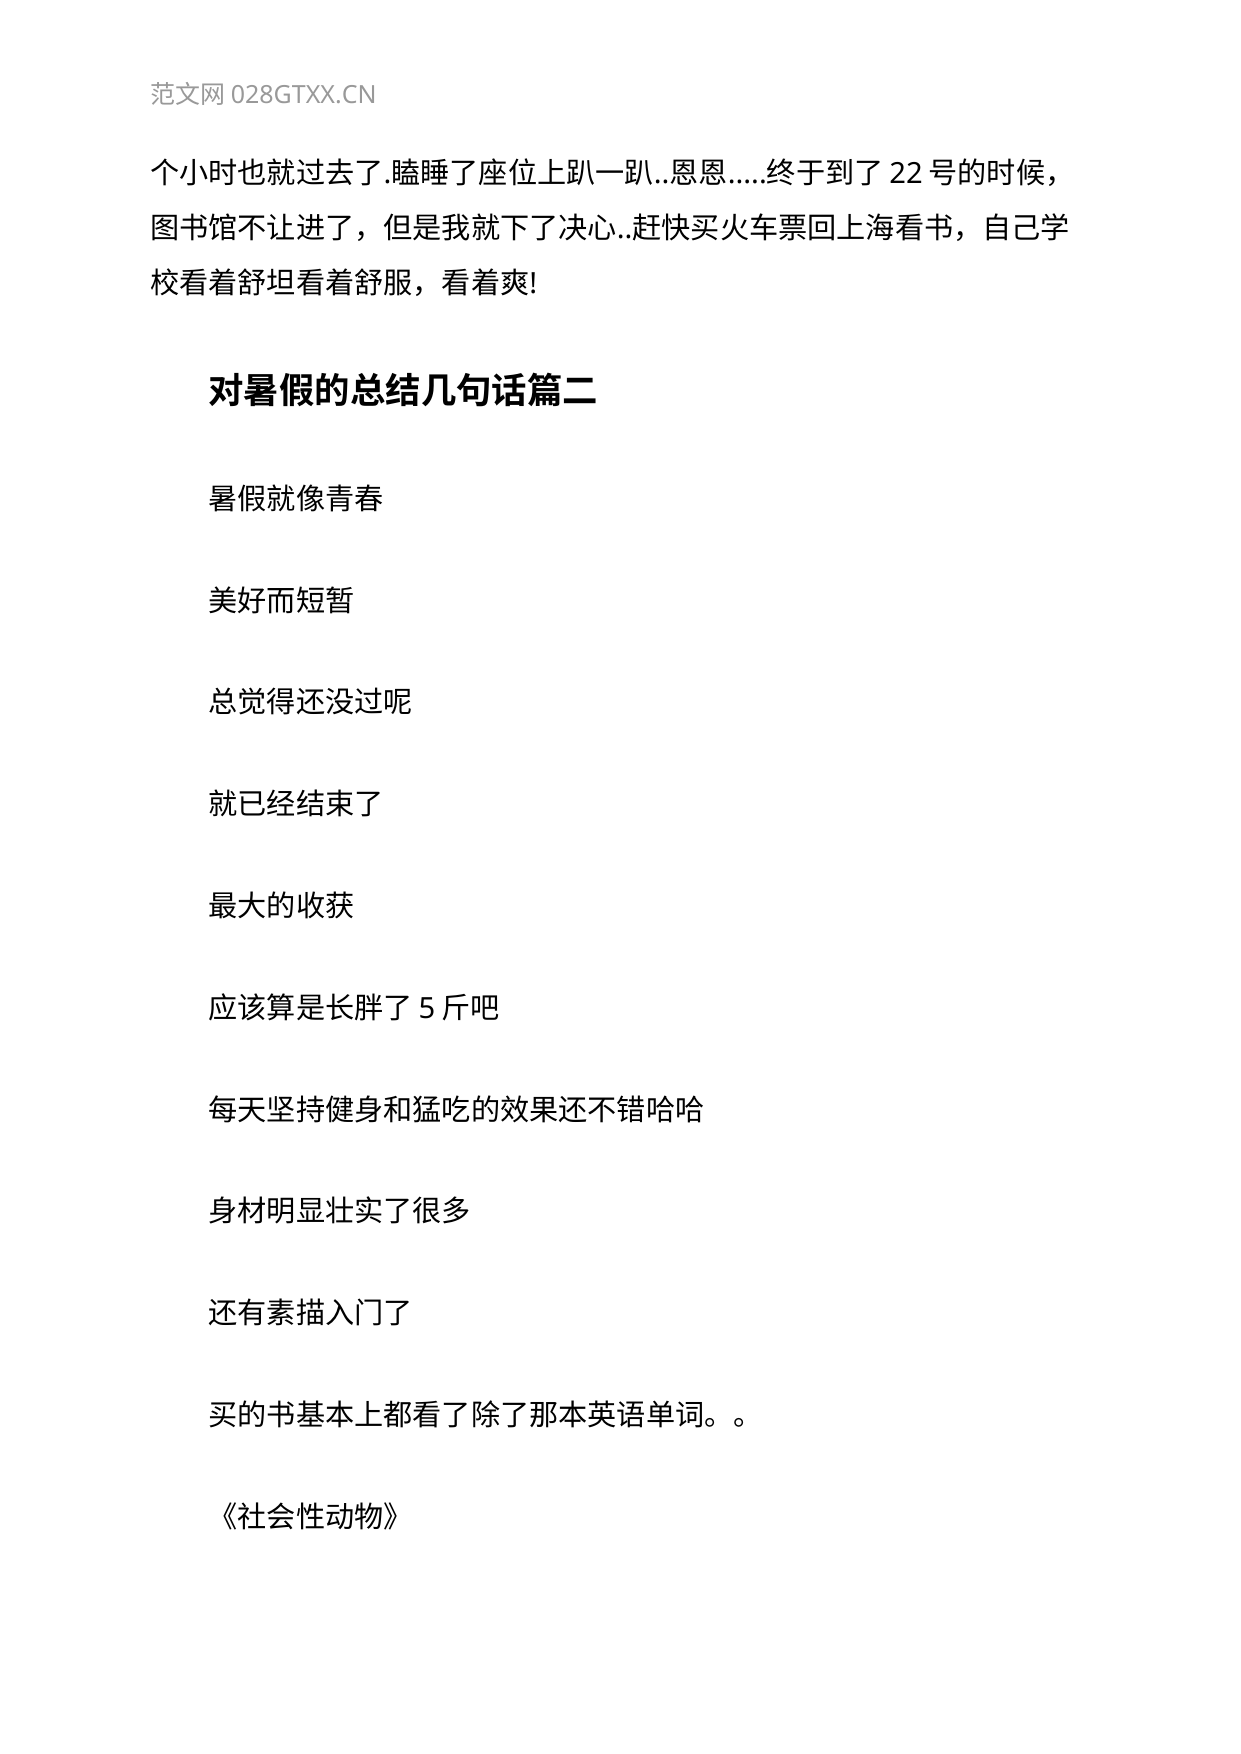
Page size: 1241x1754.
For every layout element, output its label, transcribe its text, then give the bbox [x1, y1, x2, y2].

text 每天坚持健身和猛吃的效果还不错哈哈 [150, 1086, 1090, 1128]
text 买的书基本上都看了除了那本英语单词。。 [150, 1392, 1090, 1434]
text 应该算是长胖了5斤吧 [150, 984, 1090, 1027]
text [150, 150, 1090, 302]
text 对暑假的总结几句话篇二 [150, 362, 1090, 413]
text 最大的收获 [150, 882, 1090, 925]
text 就已经结束了 [150, 781, 1090, 823]
text 暑假就像青春 [150, 475, 1090, 518]
text 总觉得还没过呢 [150, 679, 1090, 721]
text 美好而短暂 [150, 577, 1090, 619]
text 《社会性动物》 [150, 1493, 1090, 1536]
text 身材明显壮实了很多 [150, 1188, 1090, 1230]
text 还有素描入门了 [150, 1290, 1090, 1332]
